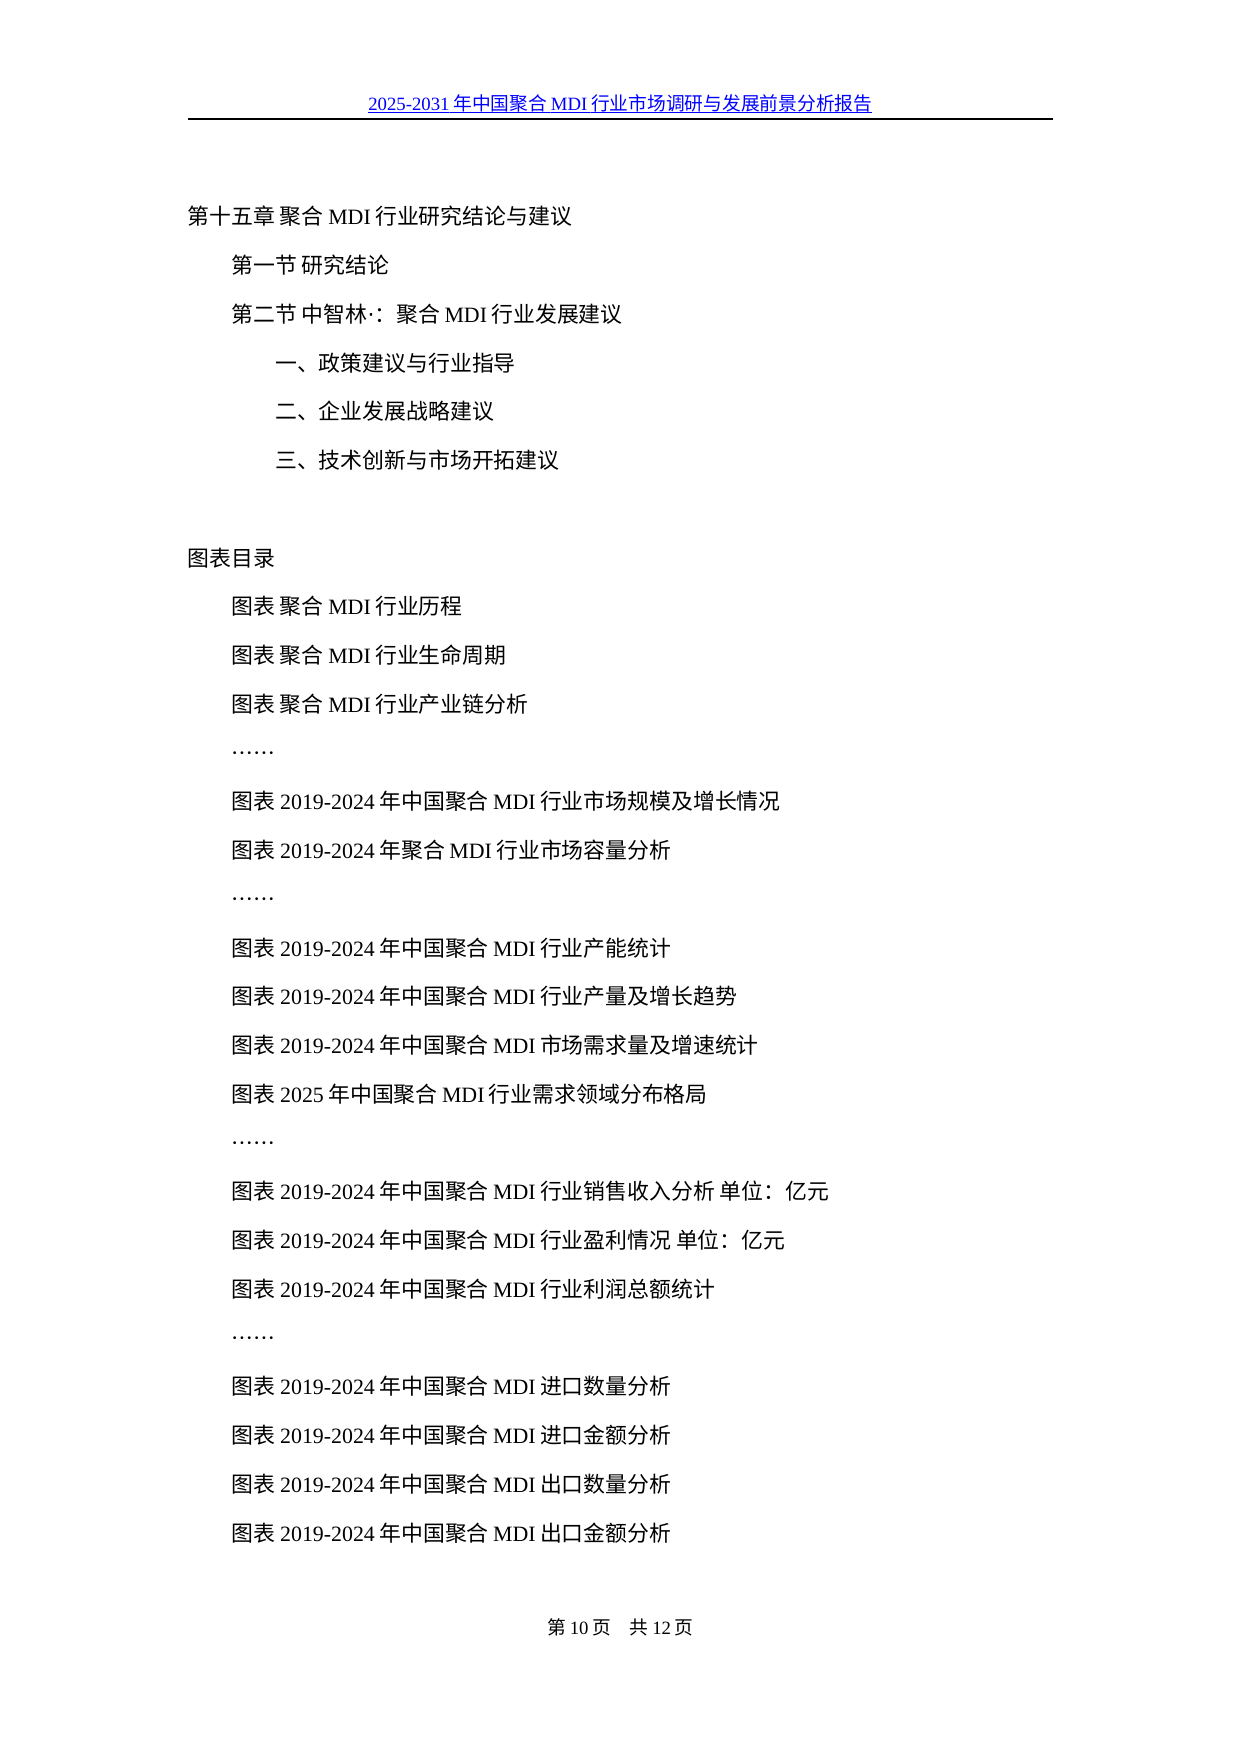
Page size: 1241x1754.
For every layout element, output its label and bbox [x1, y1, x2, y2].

text [187, 150, 1053, 1548]
